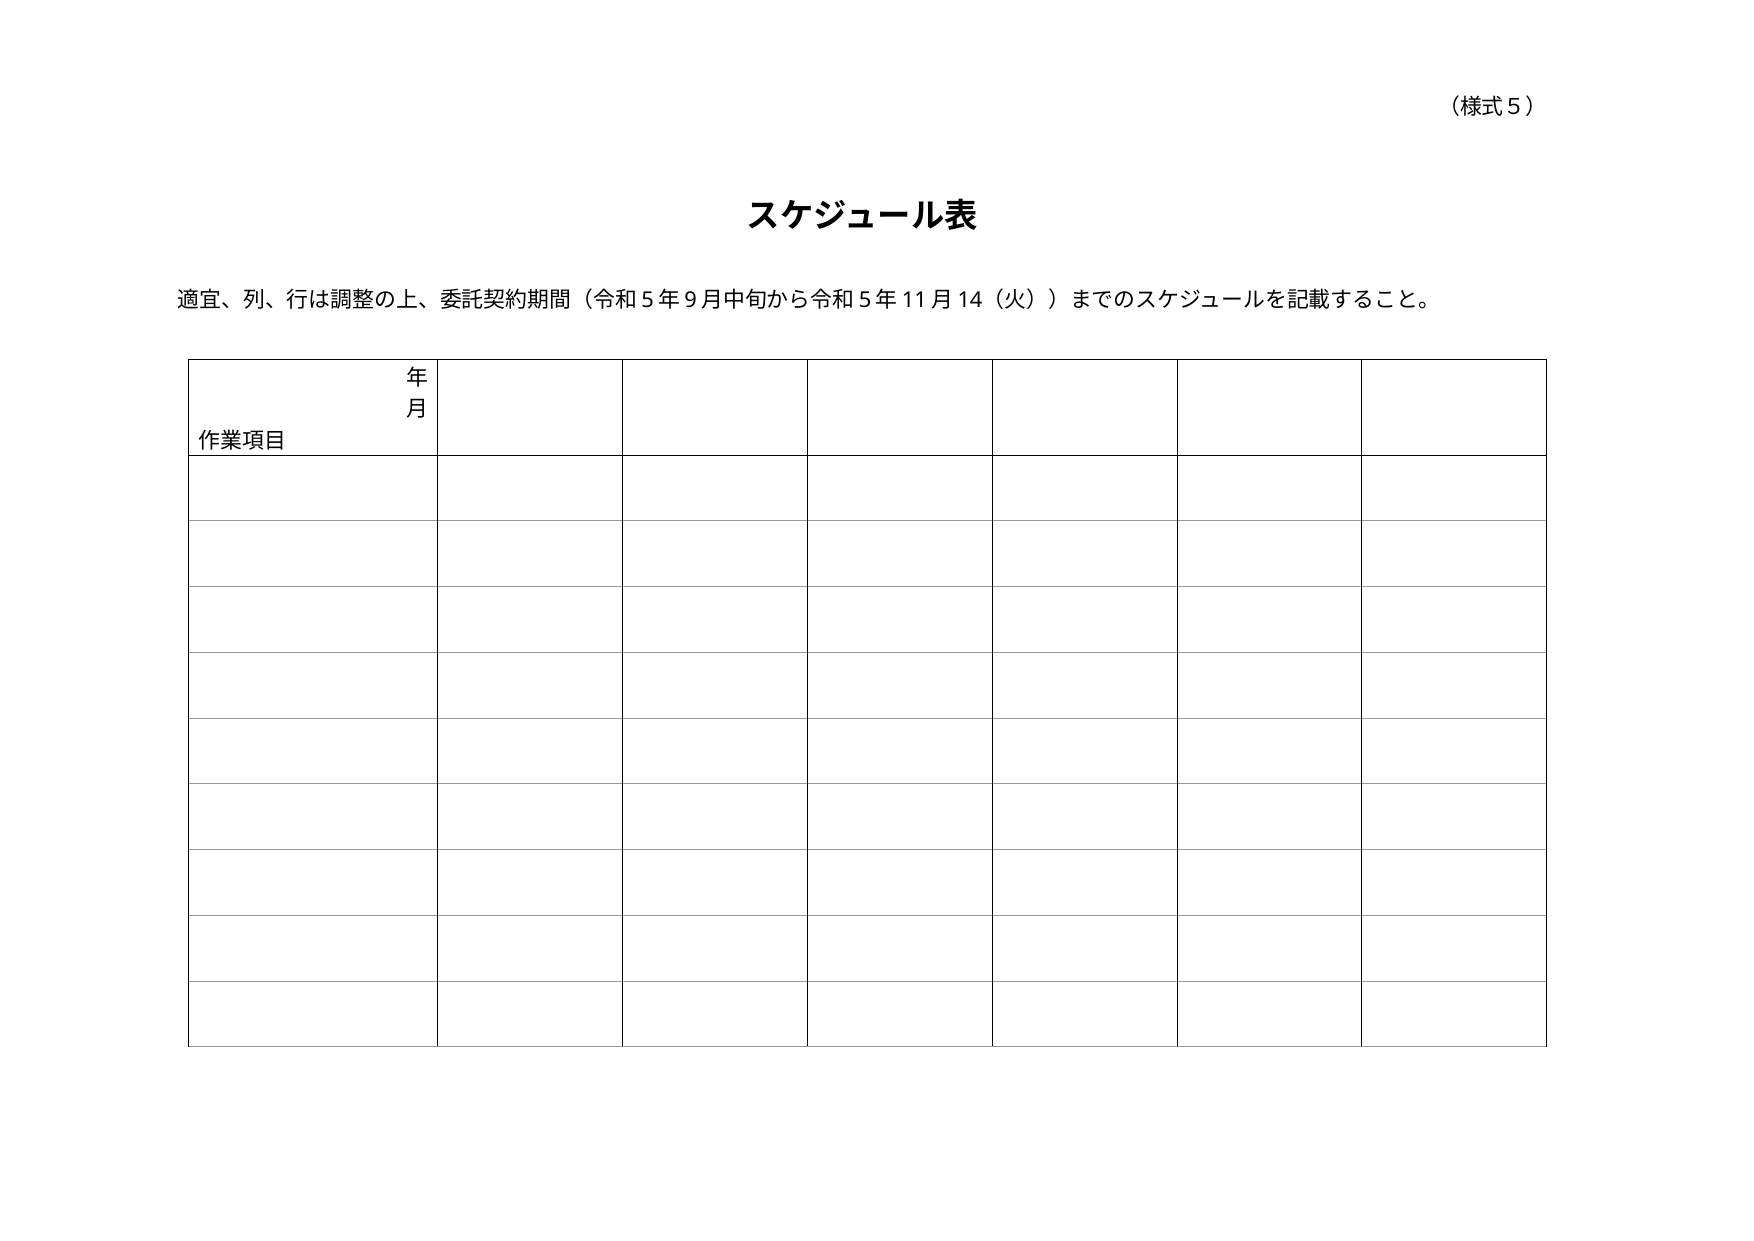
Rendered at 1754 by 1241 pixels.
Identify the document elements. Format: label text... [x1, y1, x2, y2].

table_header [1362, 360, 1546, 455]
table_cell [623, 587, 807, 652]
table_cell [1178, 521, 1361, 586]
table_cell [808, 587, 992, 652]
table_cell [189, 521, 437, 586]
table_cell [189, 653, 437, 718]
table_cell [189, 982, 437, 1046]
table_header 年 月 作業項目 [189, 360, 437, 455]
text 適宜、列、行は調整の上、委託契約期間（令和5年9月中旬から令和5年11月14（火））までのスケジュールを記載すること。 [177, 282, 1547, 314]
table_cell [808, 982, 992, 1046]
table_cell [623, 653, 807, 718]
table_cell [623, 521, 807, 586]
table_cell [1178, 456, 1361, 520]
table_cell [623, 916, 807, 981]
table_cell [993, 784, 1177, 849]
table_header [993, 360, 1177, 455]
table_cell [438, 719, 622, 783]
table_cell [1178, 719, 1361, 783]
table_cell [1362, 456, 1546, 520]
table_cell [1362, 521, 1546, 586]
table_cell [623, 982, 807, 1046]
table_header [438, 360, 622, 455]
table_cell [189, 916, 437, 981]
table_cell [808, 850, 992, 915]
table_cell [1362, 916, 1546, 981]
table_cell [993, 653, 1177, 718]
table_cell [623, 784, 807, 849]
table_cell [438, 456, 622, 520]
table_cell [993, 982, 1177, 1046]
table_cell [808, 719, 992, 783]
table_cell [1362, 850, 1546, 915]
table_cell [993, 719, 1177, 783]
table_cell [623, 850, 807, 915]
table_cell [438, 521, 622, 586]
table_cell [808, 784, 992, 849]
table_cell [438, 850, 622, 915]
table_cell [993, 456, 1177, 520]
table_header [1178, 360, 1361, 455]
table_cell [1362, 784, 1546, 849]
table_cell [623, 456, 807, 520]
table_cell [1178, 784, 1361, 849]
table_cell [623, 719, 807, 783]
table_cell [1362, 653, 1546, 718]
table_cell [993, 916, 1177, 981]
table_header [623, 360, 807, 455]
table_cell [438, 784, 622, 849]
table_cell [1362, 982, 1546, 1046]
table_cell [993, 521, 1177, 586]
table_cell [438, 587, 622, 652]
table_cell [1362, 587, 1546, 652]
table_header [808, 360, 992, 455]
table_cell [1178, 916, 1361, 981]
table_cell [189, 719, 437, 783]
table_cell [189, 850, 437, 915]
table_cell [189, 587, 437, 652]
table_cell [1178, 587, 1361, 652]
table_cell [189, 784, 437, 849]
table_cell [1178, 653, 1361, 718]
table_cell [993, 587, 1177, 652]
table_cell [438, 916, 622, 981]
table_cell [1362, 719, 1546, 783]
text スケジュール表 [177, 189, 1547, 237]
table_cell [1178, 850, 1361, 915]
table_cell [189, 456, 437, 520]
table_cell [438, 653, 622, 718]
table_cell [808, 521, 992, 586]
table_cell [438, 982, 622, 1046]
table_cell [993, 850, 1177, 915]
table_cell [808, 653, 992, 718]
table_cell [808, 916, 992, 981]
table_cell [808, 456, 992, 520]
table_cell [1178, 982, 1361, 1046]
